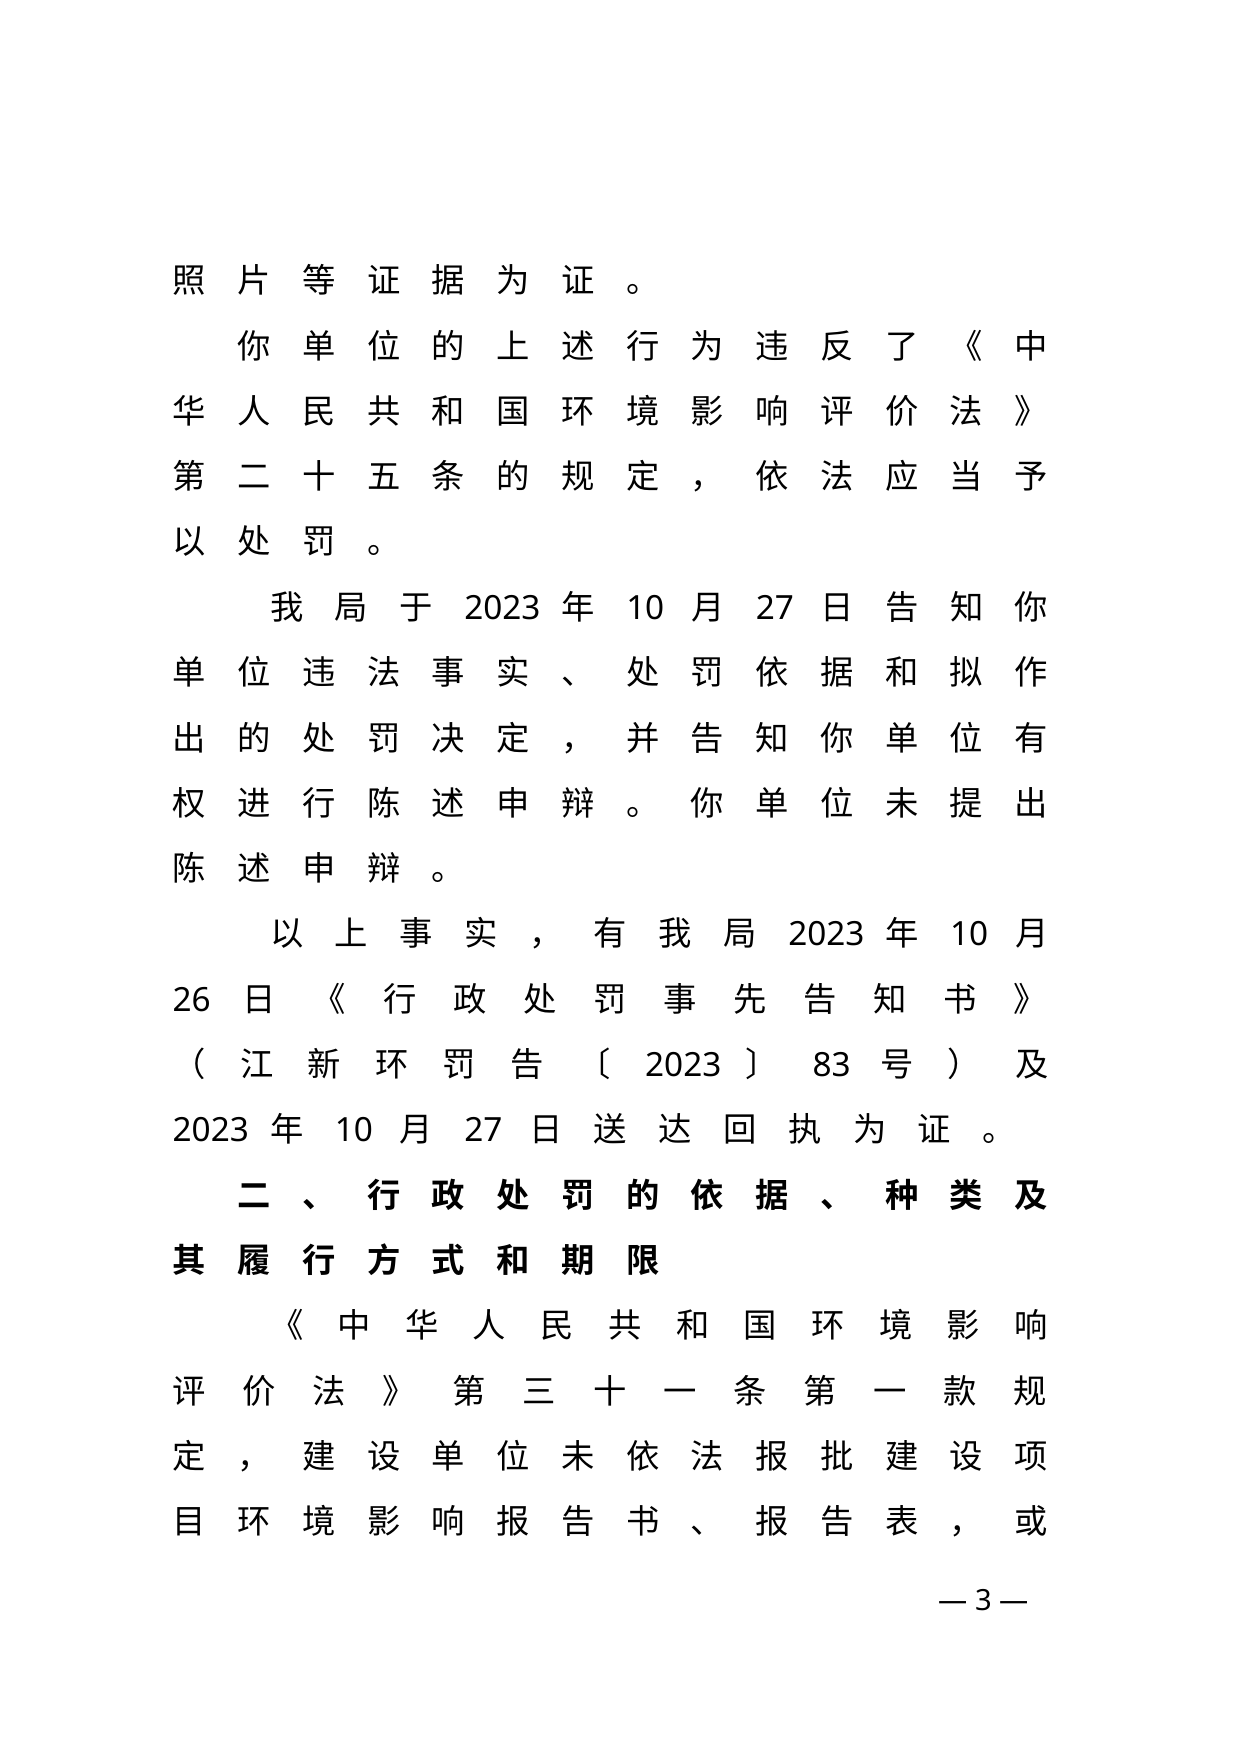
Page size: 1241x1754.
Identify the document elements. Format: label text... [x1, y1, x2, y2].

text 二、行政处罚的依据、种类及其履行方式和期限 [172, 1160, 1079, 1291]
text 我局于2023年10月27日告知你单位违法事实、处罚依据和拟作出的处罚决定，并告知你单位有权进行陈述申辩。你单位未提出陈述申辩。 [172, 572, 1079, 899]
text 你单位的上述行为违反了《中华人民共和国环境影响评价法》第二十五条的规定，依法应当予以处罚。 [172, 311, 1079, 572]
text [172, 246, 1079, 311]
text 以上事实，有我局2023年10月26日《行政处罚事先告知书》（江新环罚告〔2023〕83号）及2023年10月27日送达回执为证。 [172, 899, 1079, 1160]
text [172, 1291, 1079, 1552]
